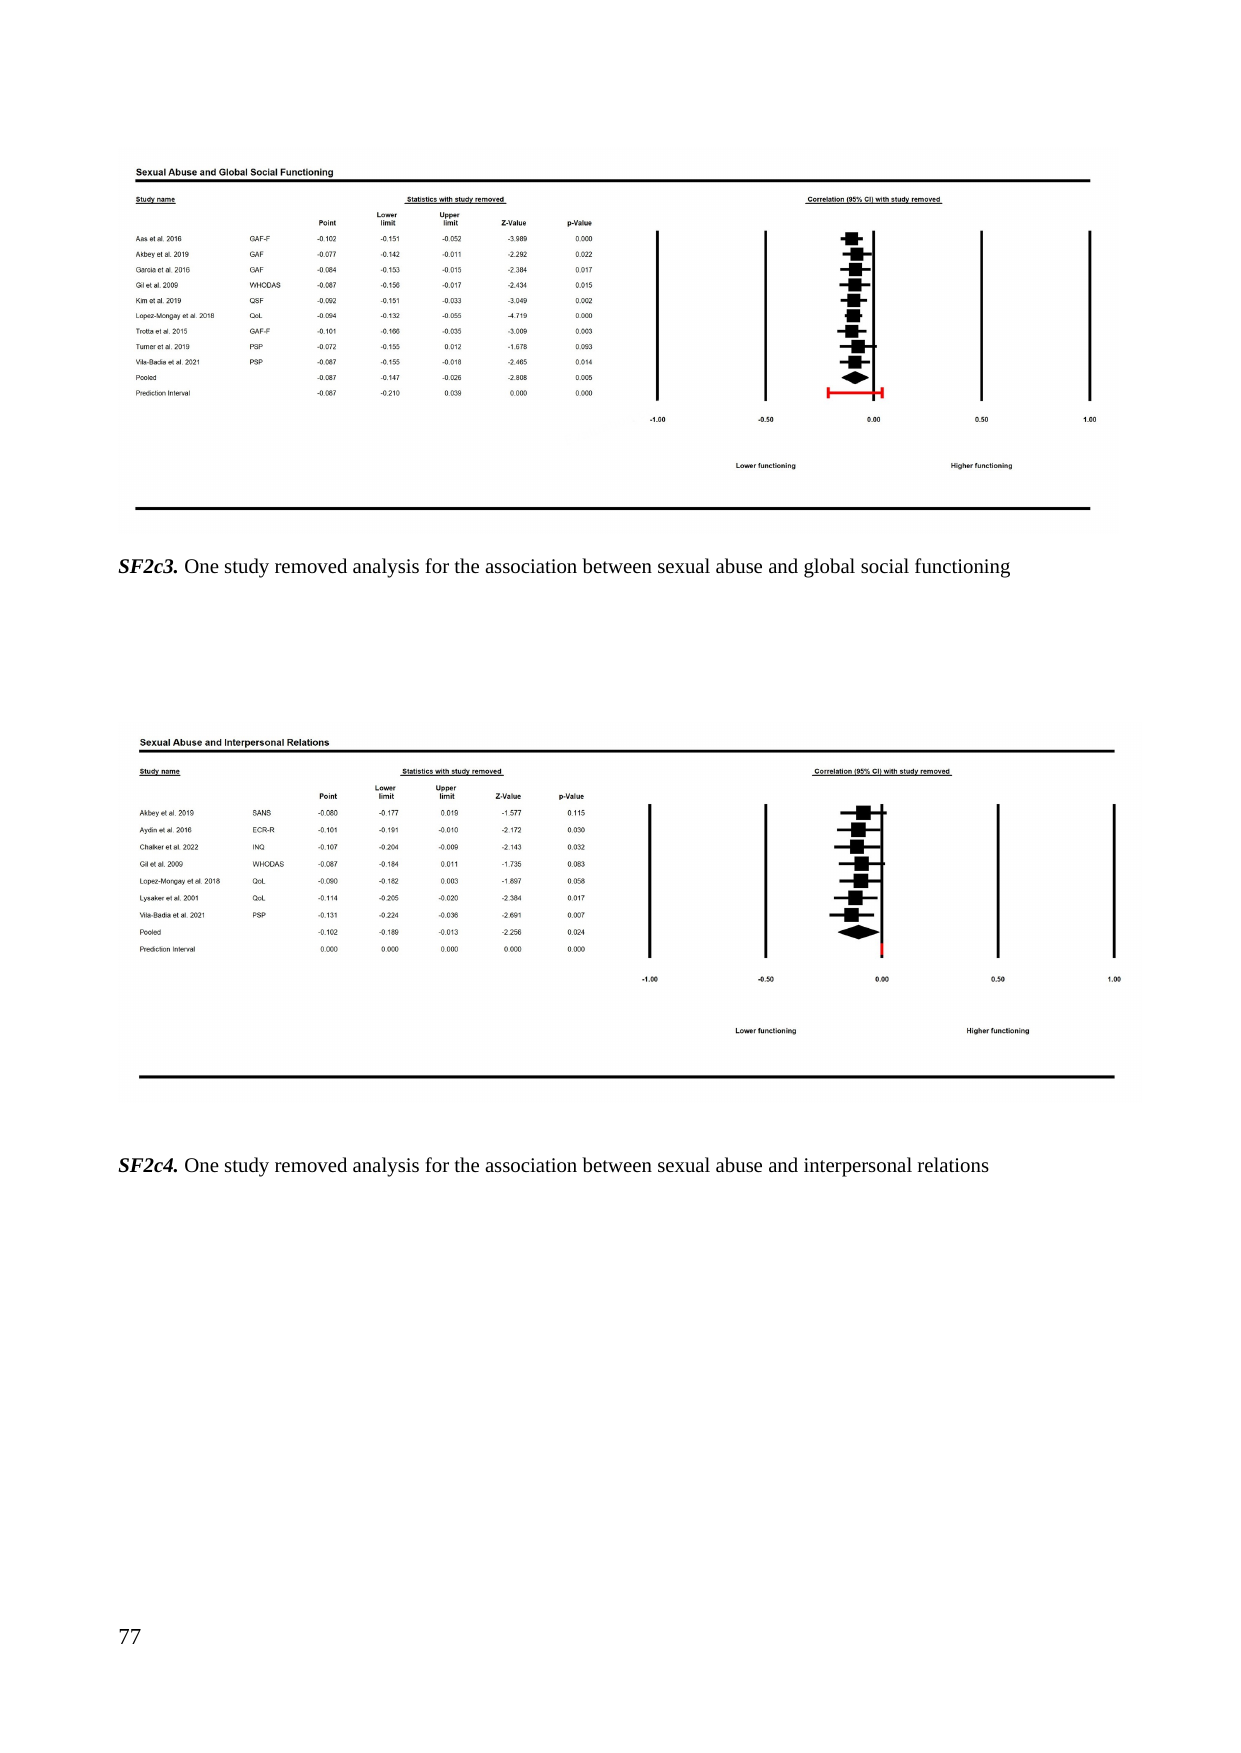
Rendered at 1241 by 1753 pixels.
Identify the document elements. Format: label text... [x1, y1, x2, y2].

picture [118, 722, 1142, 1103]
picture [118, 147, 1120, 534]
text SF2c4. One study removed analysis for the association between sexual abuse and interpersonal relations [118, 1153, 1122, 1177]
text SF2c3. One study removed analysis for the association between sexual abuse and global social functioning [118, 554, 1122, 578]
